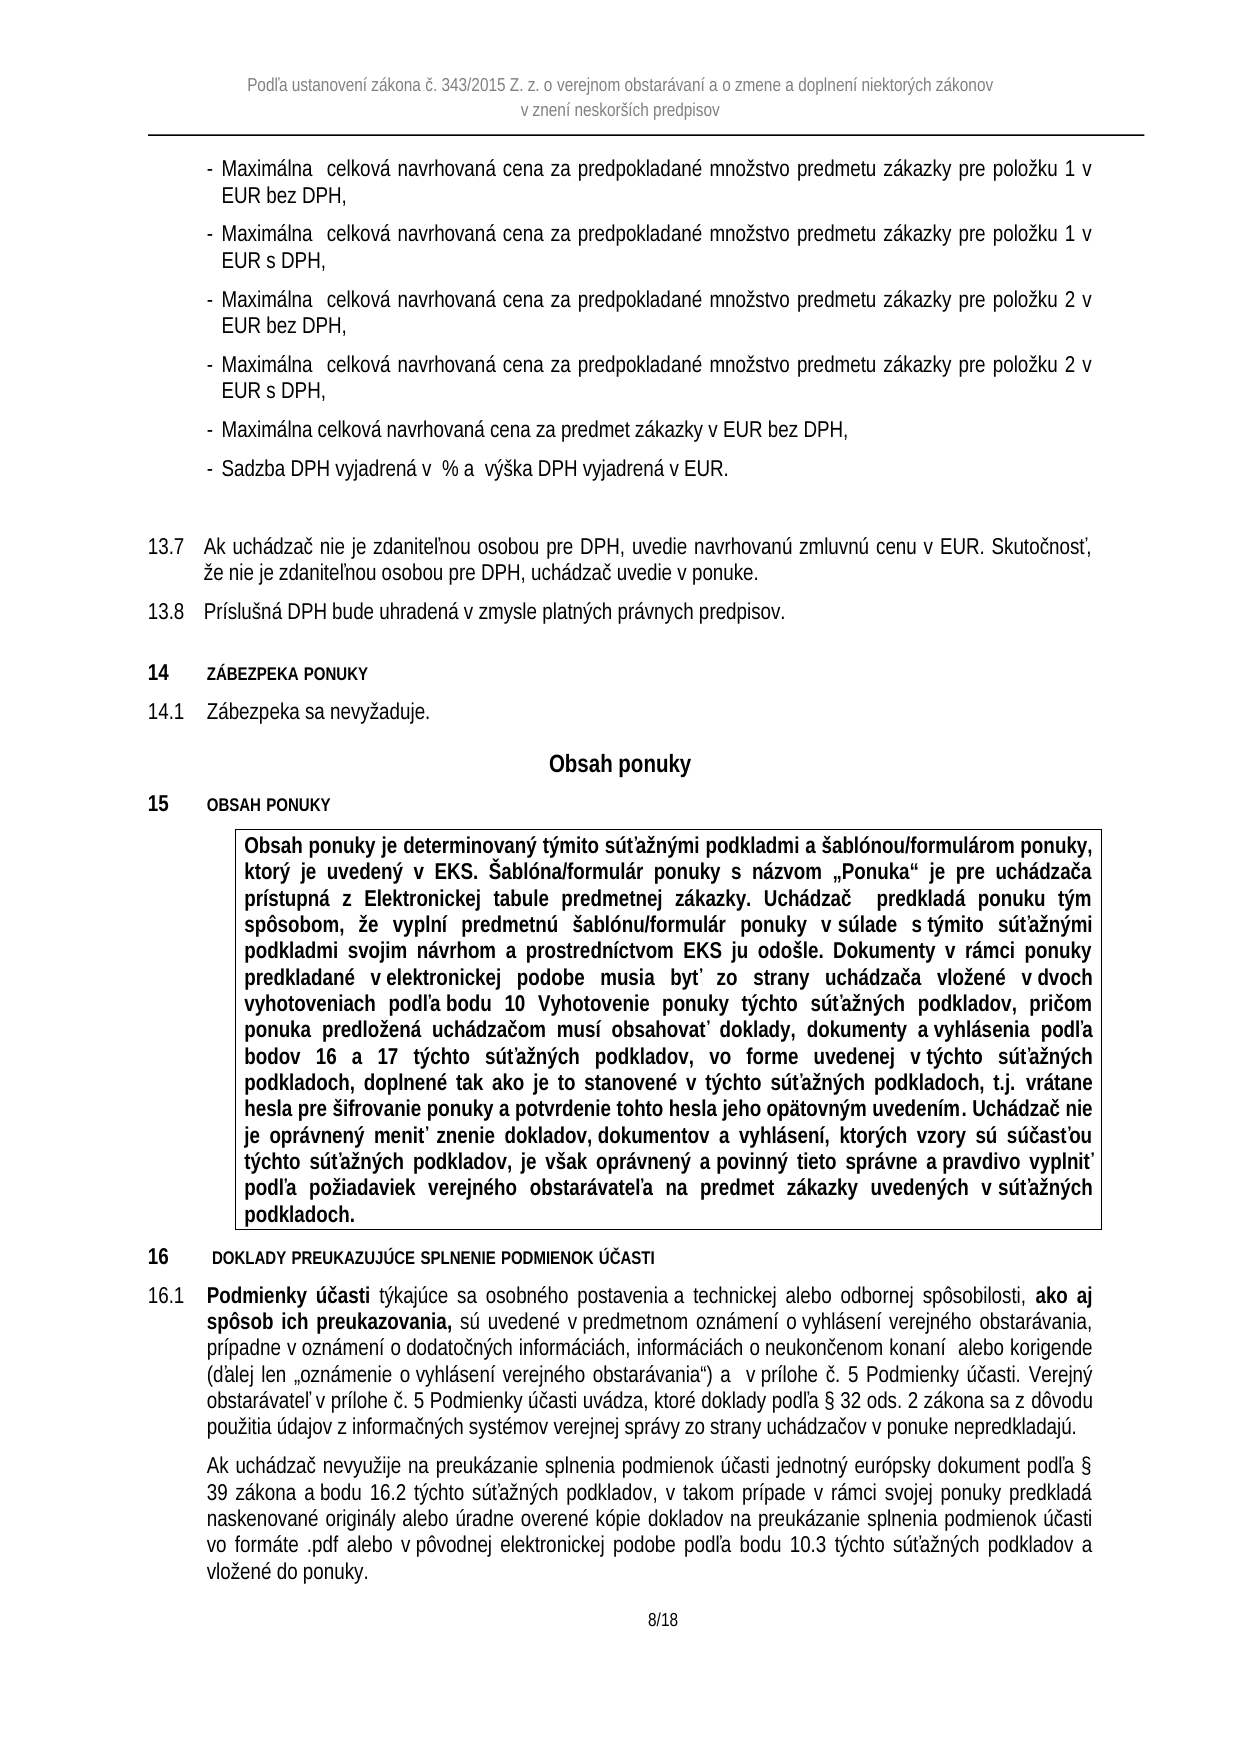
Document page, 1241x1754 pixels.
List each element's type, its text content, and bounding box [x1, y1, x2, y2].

list Ak uchádzač nie je zdaniteľnou osobou pre DPH, uvedie navrhovanú zmluvnú cenu v EUR. Skutočnosť, že nie je zdaniteľnou osobou pre DPH, uchádzač uvedie v ponuke. [148, 533, 1093, 585]
text Obsah ponuky je determinovaný týmito súťažnými podkladmi a šablónou/formulárom ponuky, ktorý je uvedený v EKS. Šablóna/formulár ponuky s názvom „Ponuka“ je pre uchádzača prístupná z Elektronickej tabule predmetnej zákazky. Uchádzač predkladá ponuku tým spôsobom, že vyplní predmetnú šablónu/formulár ponuky v súlade s týmito súťažnými podkladmi svojim návrhom a prostredníctvom EKS ju odošle. Dokumenty v rámci ponuky predkladané v elektronickej podobe musia byť zo strany uchádzača vložené v dvoch vyhotoveniach podľa bodu 10 Vyhotovenie ponuky týchto súťažných podkladov, pričom ponuka predložená uchádzačom musí obsahovať doklady, dokumenty a vyhlásenia podľa bodov 16 a 17 týchto súťažných podkladov, vo forme uvedenej v týchto súťažných podkladoch, doplnené tak ako je to stanovené v týchto súťažných podkladoch, t.j. vrátane hesla pre šifrovanie ponuky a potvrdenie tohto hesla jeho opätovným uvedením. Uchádzač nie je oprávnený meniť znenie dokladov, dokumentov a vyhlásení, ktorých vzory sú súčasťou týchto súťažných podkladov, je však oprávnený a povinný tieto správne a pravdivo vyplniť podľa požiadaviek verejného obstarávateľa na predmet zákazky uvedených v súťažných podkladoch. [236, 830, 1101, 1229]
list Maximálna celková navrhovaná cena za predmet zákazky v EUR bez DPH, [207, 416, 1093, 442]
list Maximálna celková navrhovaná cena za predpokladané množstvo predmetu zákazky pre položku 1 v EUR s DPH, [207, 220, 1093, 273]
list obsah ponuky [148, 790, 1093, 816]
text Ak uchádzač nevyužije na preukázanie splnenia podmienok účasti jednotný európsky dokument podľa § 39 zákona a bodu 16.2 týchto súťažných podkladov, v takom prípade v rámci svojej ponuky predkladá naskenované originály alebo úradne overené kópie dokladov na preukázanie splnenia podmienok účasti vo formáte .pdf alebo v pôvodnej elektronickej podobe podľa bodu 10.3 týchto súťažných podkladov a vložené do ponuky. [207, 1452, 1093, 1584]
list Podmienky účasti týkajúce sa osobného postavenia a technickej alebo odbornej spôsobilosti, ako aj spôsob ich preukazovania, sú uvedené v predmetnom oznámení o vyhlásení verejného obstarávania, prípadne v oznámení o dodatočných informáciách, informáciách o neukončenom konaní alebo korigende (ďalej len „oznámenie o vyhlásení verejného obstarávania“) a v prílohe č. 5 Podmienky účasti. Verejný obstarávateľ v prílohe č. 5 Podmienky účasti uvádza, ktoré doklady podľa § 32 ods. 2 zákona sa z dôvodu použitia údajov z informačných systémov verejnej správy zo strany uchádzačov v ponuke nepredkladajú. [148, 1282, 1093, 1440]
list Obsah ponuky [148, 749, 1093, 777]
list zábezpeka ponuky [148, 659, 1093, 685]
list Sadzba DPH vyjadrená v % a výška DPH vyjadrená v EUR. [207, 455, 1093, 481]
list Zábezpeka sa nevyžaduje. [148, 698, 1093, 724]
list Maximálna celková navrhovaná cena za predpokladané množstvo predmetu zákazky pre položku 2 v EUR bez DPH, [207, 286, 1093, 338]
list Maximálna celková navrhovaná cena za predpokladané množstvo predmetu zákazky pre položku 2 v EUR s DPH, [207, 351, 1093, 403]
list Maximálna celková navrhovaná cena za predpokladané množstvo predmetu zákazky pre položku 1 v EUR bez DPH, [207, 155, 1093, 208]
list doklady preukazujúce splnenie podmienok účasti [148, 1243, 1093, 1269]
list Príslušná DPH bude uhradená v zmysle platných právnych predpisov. [148, 598, 1093, 624]
